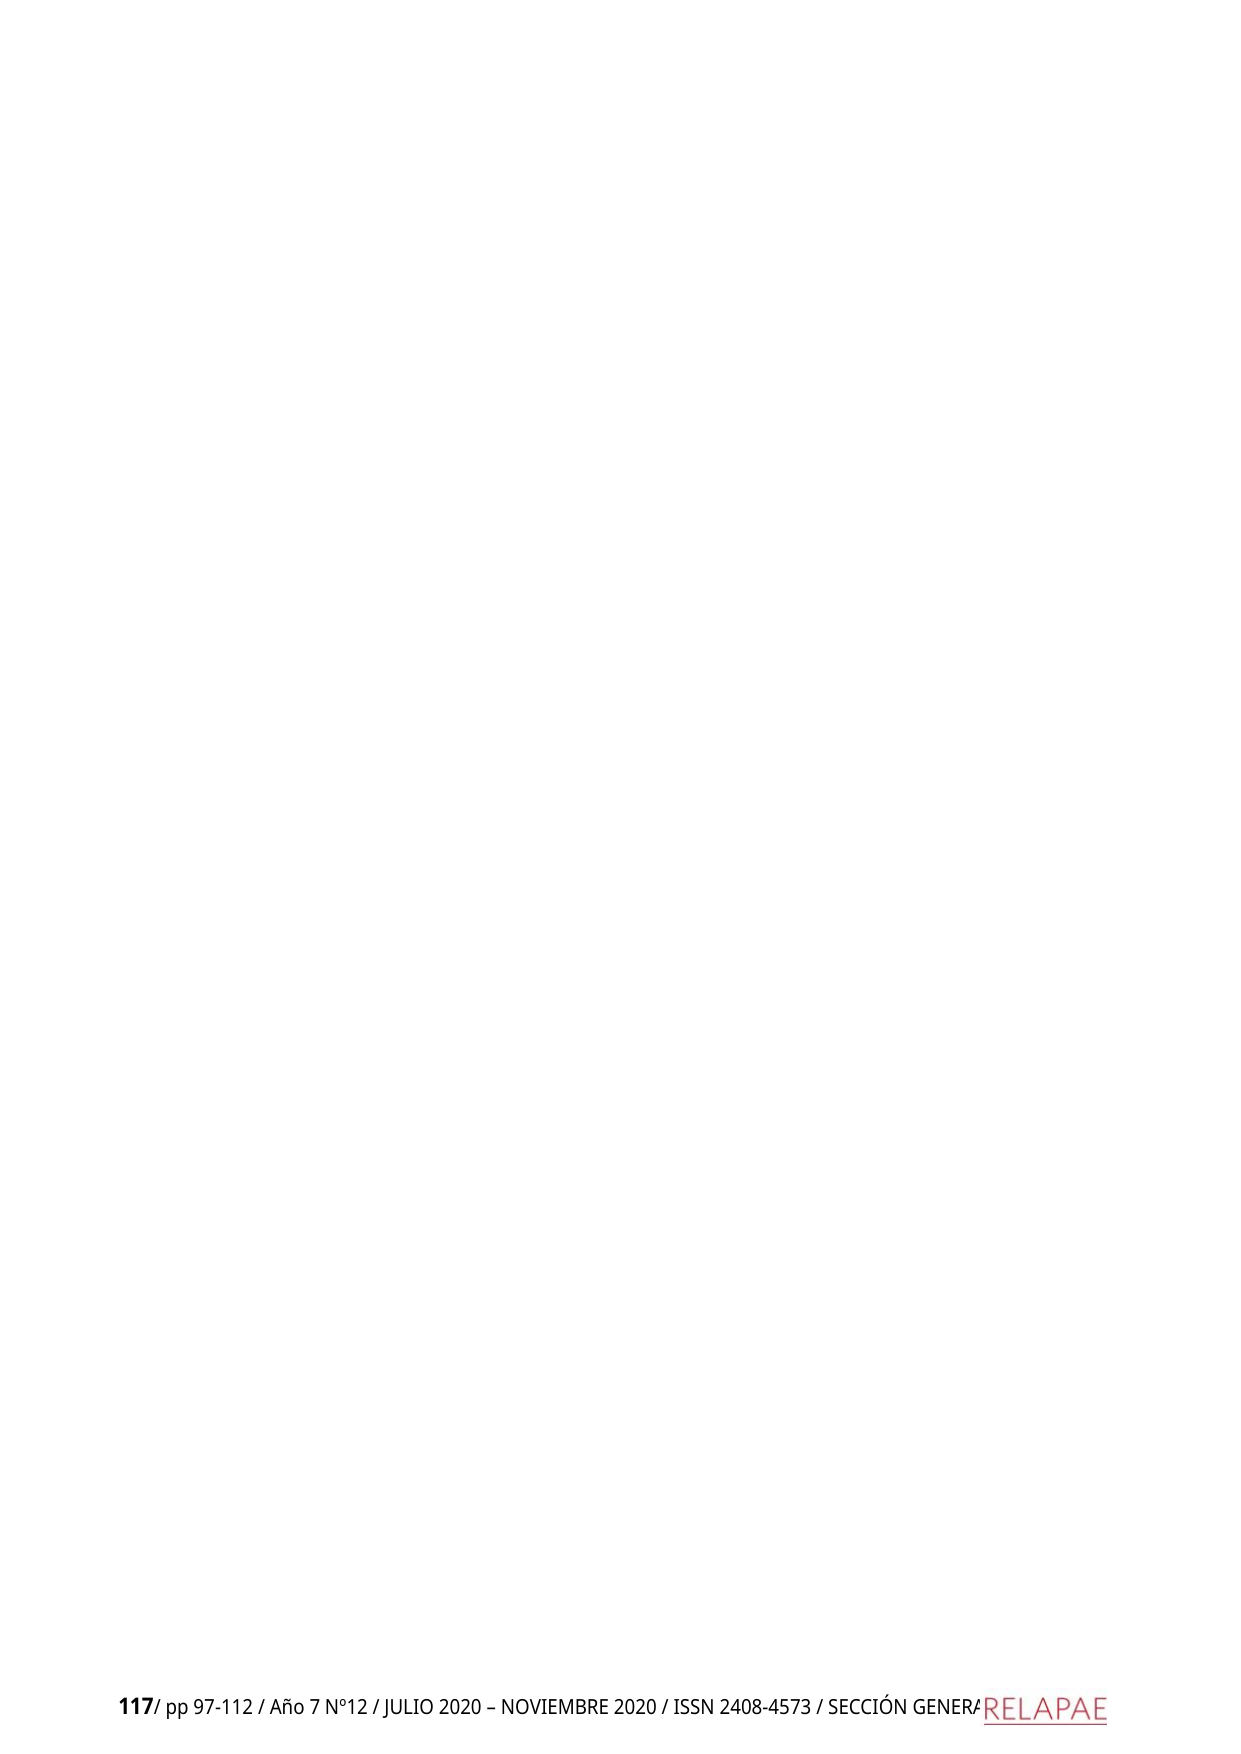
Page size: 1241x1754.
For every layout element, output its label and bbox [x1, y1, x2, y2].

picture [978, 1688, 1107, 1726]
